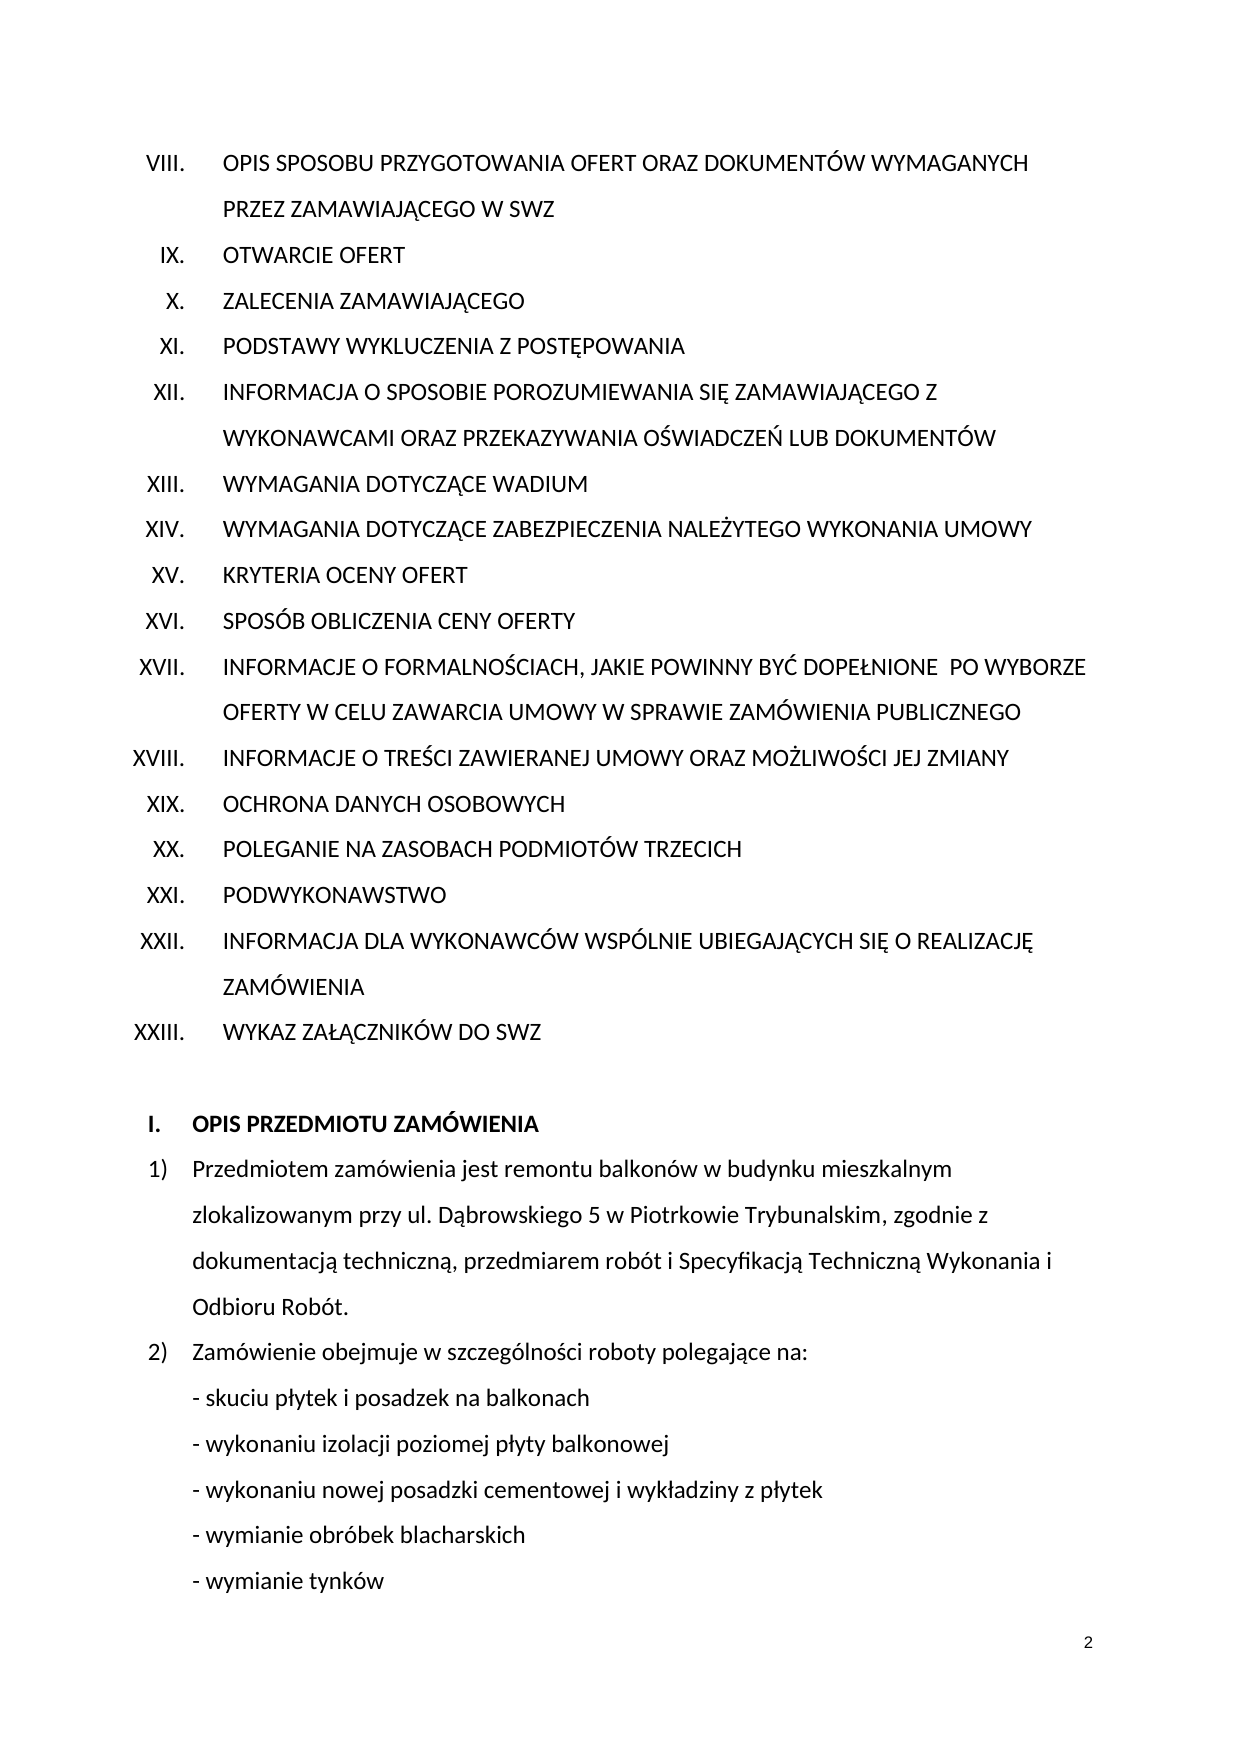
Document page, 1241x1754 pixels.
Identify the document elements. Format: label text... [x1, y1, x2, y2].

list Przedmiotem zamówienia jest remontu balkonów w budynku mieszkalnym zlokalizowanym przy ul. Dąbrowskiego 5 w Piotrkowie Trybunalskim, zgodnie z dokumentacją techniczną, przedmiarem robót i Specyfikacją Techniczną Wykonania i Odbioru Robót. [148, 1154, 1093, 1321]
list PODSTAWY WYKLUCZENIA Z POSTĘPOWANIA [185, 331, 1093, 361]
text - skuciu płytek i posadzek na balkonach [192, 1382, 1093, 1413]
list PODWYKONAWSTWO [185, 879, 1093, 910]
list OPIS SPOSOBU PRZYGOTOWANIA OFERT ORAZ DOKUMENTÓW WYMAGANYCH PRZEZ ZAMAWIAJĄCEGO W SWZ [185, 148, 1093, 224]
text - wymianie obróbek blacharskich [192, 1519, 1093, 1550]
list INFORMACJE O FORMALNOŚCIACH, JAKIE POWINNY BYĆ DOPEŁNIONE PO WYBORZE OFERTY W CELU ZAWARCIA UMOWY W SPRAWIE ZAMÓWIENIA PUBLICZNEGO [185, 651, 1093, 727]
list WYKAZ ZAŁĄCZNIKÓW DO SWZ [185, 1016, 1093, 1047]
list WYMAGANIA DOTYCZĄCE WADIUM [185, 468, 1093, 498]
list INFORMACJA DLA WYKONAWCÓW WSPÓLNIE UBIEGAJĄCYCH SIĘ O REALIZACJĘ ZAMÓWIENIA [185, 925, 1093, 1001]
list INFORMACJE O TREŚCI ZAWIERANEJ UMOWY ORAZ MOŻLIWOŚCI JEJ ZMIANY [185, 742, 1093, 773]
list OTWARCIE OFERT [185, 239, 1093, 269]
list OPIS PRZEDMIOTU ZAMÓWIENIA [148, 1108, 1093, 1138]
list POLEGANIE NA ZASOBACH PODMIOTÓW TRZECICH [185, 833, 1093, 864]
text - wykonaniu nowej posadzki cementowej i wykładziny z płytek [192, 1474, 1093, 1504]
text - wymianie tynków [192, 1565, 1093, 1596]
list Zamówienie obejmuje w szczególności roboty polegające na: [148, 1337, 1093, 1367]
text - wykonaniu izolacji poziomej płyty balkonowej [192, 1428, 1093, 1458]
list WYMAGANIA DOTYCZĄCE ZABEZPIECZENIA NALEŻYTEGO WYKONANIA UMOWY [185, 513, 1093, 544]
list OCHRONA DANYCH OSOBOWYCH [185, 788, 1093, 818]
list ZALECENIA ZAMAWIAJĄCEGO [185, 285, 1093, 315]
list SPOSÓB OBLICZENIA CENY OFERTY [185, 605, 1093, 635]
list INFORMACJA O SPOSOBIE POROZUMIEWANIA SIĘ ZAMAWIAJĄCEGO Z WYKONAWCAMI ORAZ PRZEKAZYWANIA OŚWIADCZEŃ LUB DOKUMENTÓW [185, 376, 1093, 452]
list KRYTERIA OCENY OFERT [185, 559, 1093, 590]
